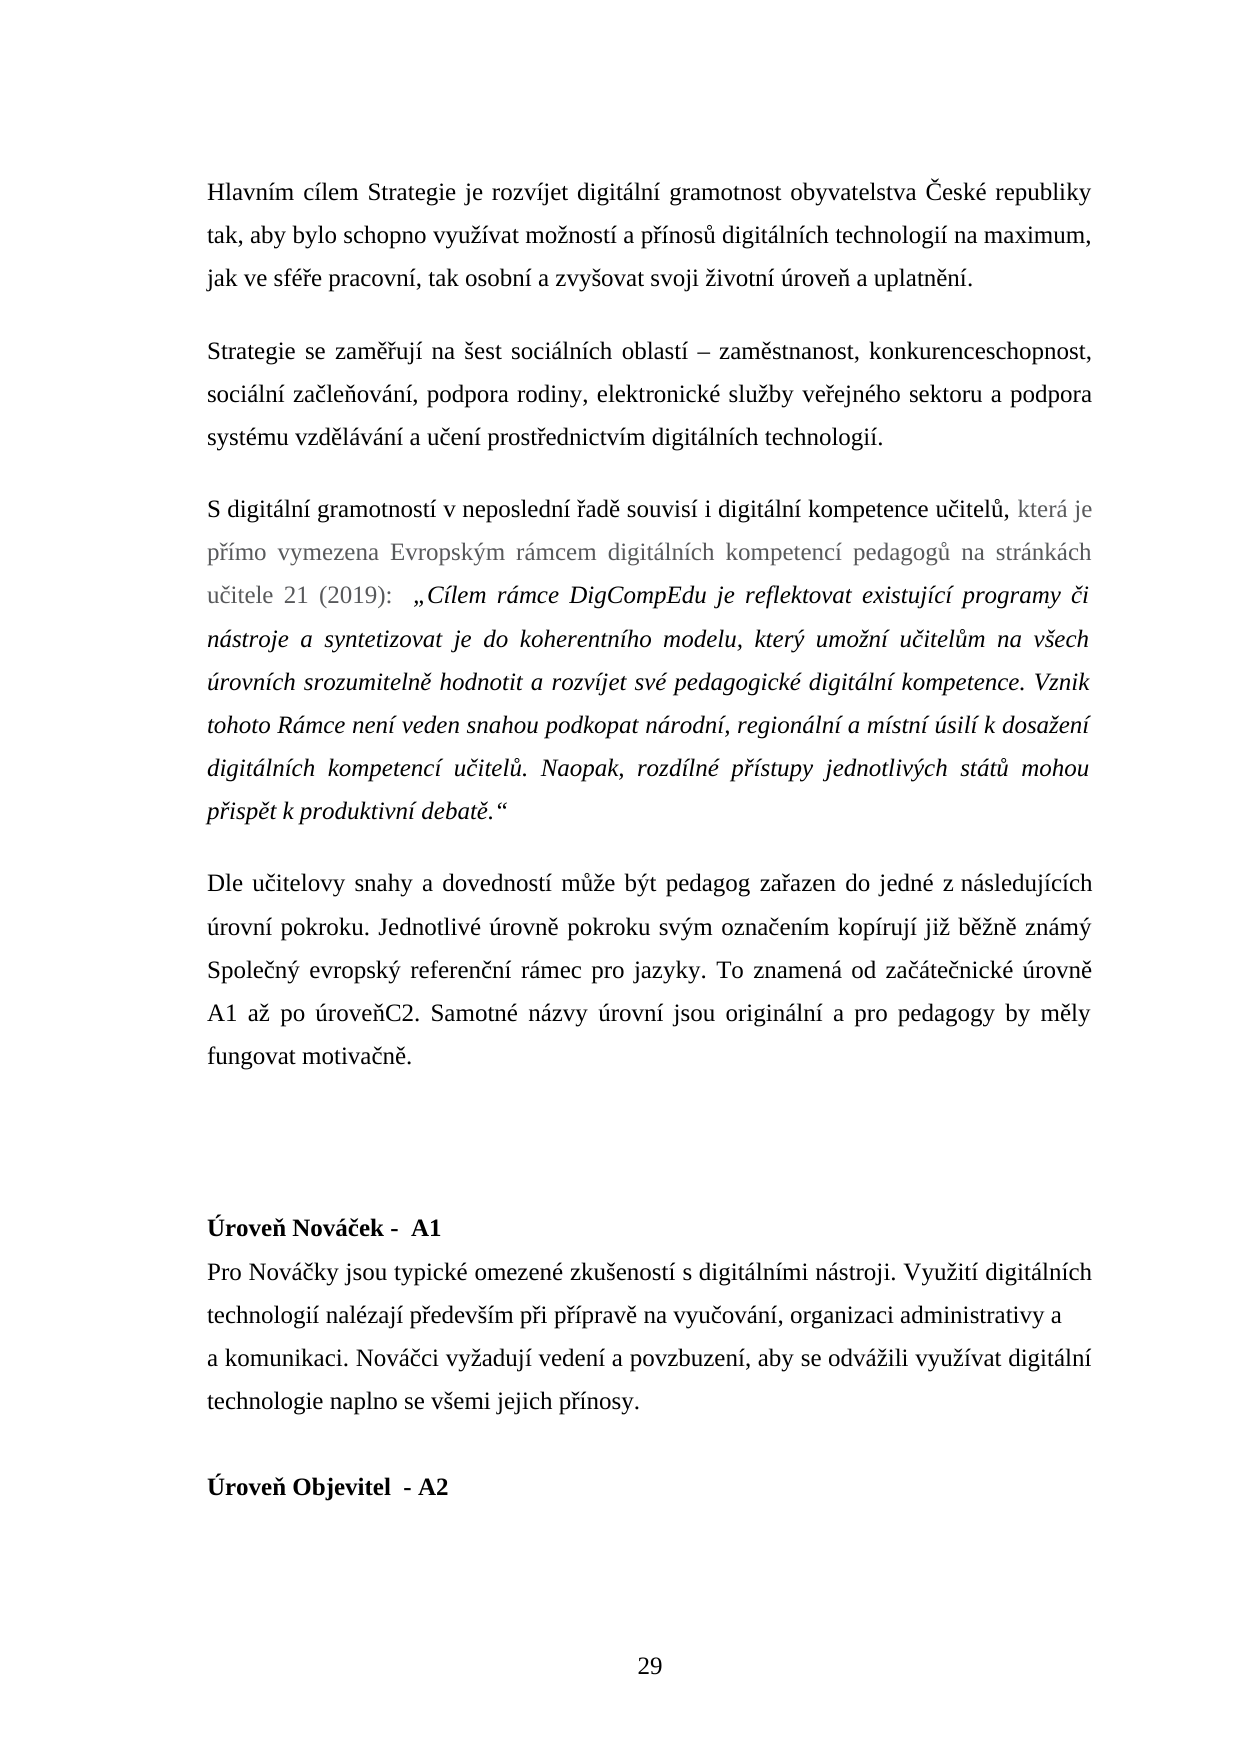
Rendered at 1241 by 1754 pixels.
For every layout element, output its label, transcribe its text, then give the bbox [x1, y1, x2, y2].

text Strategie se zaměřují na šest sociálních oblastí – zaměstnanost, konkurenceschopnost, sociální začleňování, podpora rodiny, elektronické služby veřejného sektoru a podpora systému vzdělávání a učení prostřednictvím digitálních technologií. [207, 336, 1092, 451]
text a komunikaci. Nováčci vyžadují vedení a povzbuzení, aby se odvážili využívat digitální technologie naplno se všemi jejich přínosy. [207, 1343, 1092, 1415]
text S digitální gramotností v neposlední řadě souvisí i digitální kompetence učitelů, která je přímo vymezena Evropským rámcem digitálních kompetencí pedagogů na stránkách učitele 21 (2019): „Cílem rámce DigCompEdu je reflektovat existující programy či nástroje a syntetizovat je do koherentního modelu, který umožní učitelům na všech úrovních srozumitelně hodnotit a rozvíjet své pedagogické digitální kompetence. Vznik tohoto Rámce není veden snahou podkopat národní, regionální a místní úsilí k dosažení digitálních kompetencí učitelů. Naopak, rozdílné přístupy jednotlivých států mohou přispět k produktivní debatě.“ [207, 494, 1092, 825]
text Úroveň Objevitel - A2 [207, 1472, 1092, 1501]
text Dle učitelovy snahy a dovedností může být pedagog zařazen do jedné z následujících úrovní pokroku. Jednotlivé úrovně pokroku svým označením kopírují již běžně známý Společný evropský referenční rámec pro jazyky. To znamená od začátečnické úrovně A1 až po úroveňC2. Samotné názvy úrovní jsou originální a pro pedagogy by měly fungovat motivačně. [207, 868, 1092, 1070]
text Hlavním cílem Strategie je rozvíjet digitální gramotnost obyvatelstva České republiky tak, aby bylo schopno využívat možností a přínosů digitálních technologií na maximum, jak ve sféře pracovní, tak osobní a zvyšovat svoji životní úroveň a uplatnění. [207, 177, 1092, 292]
text Pro Nováčky jsou typické omezené zkušeností s digitálními nástroji. Využití digitálních technologií nalézají především při přípravě na vyučování, organizaci administrativy a [207, 1257, 1092, 1328]
text Úroveň Nováček - A1 [207, 1213, 1092, 1242]
